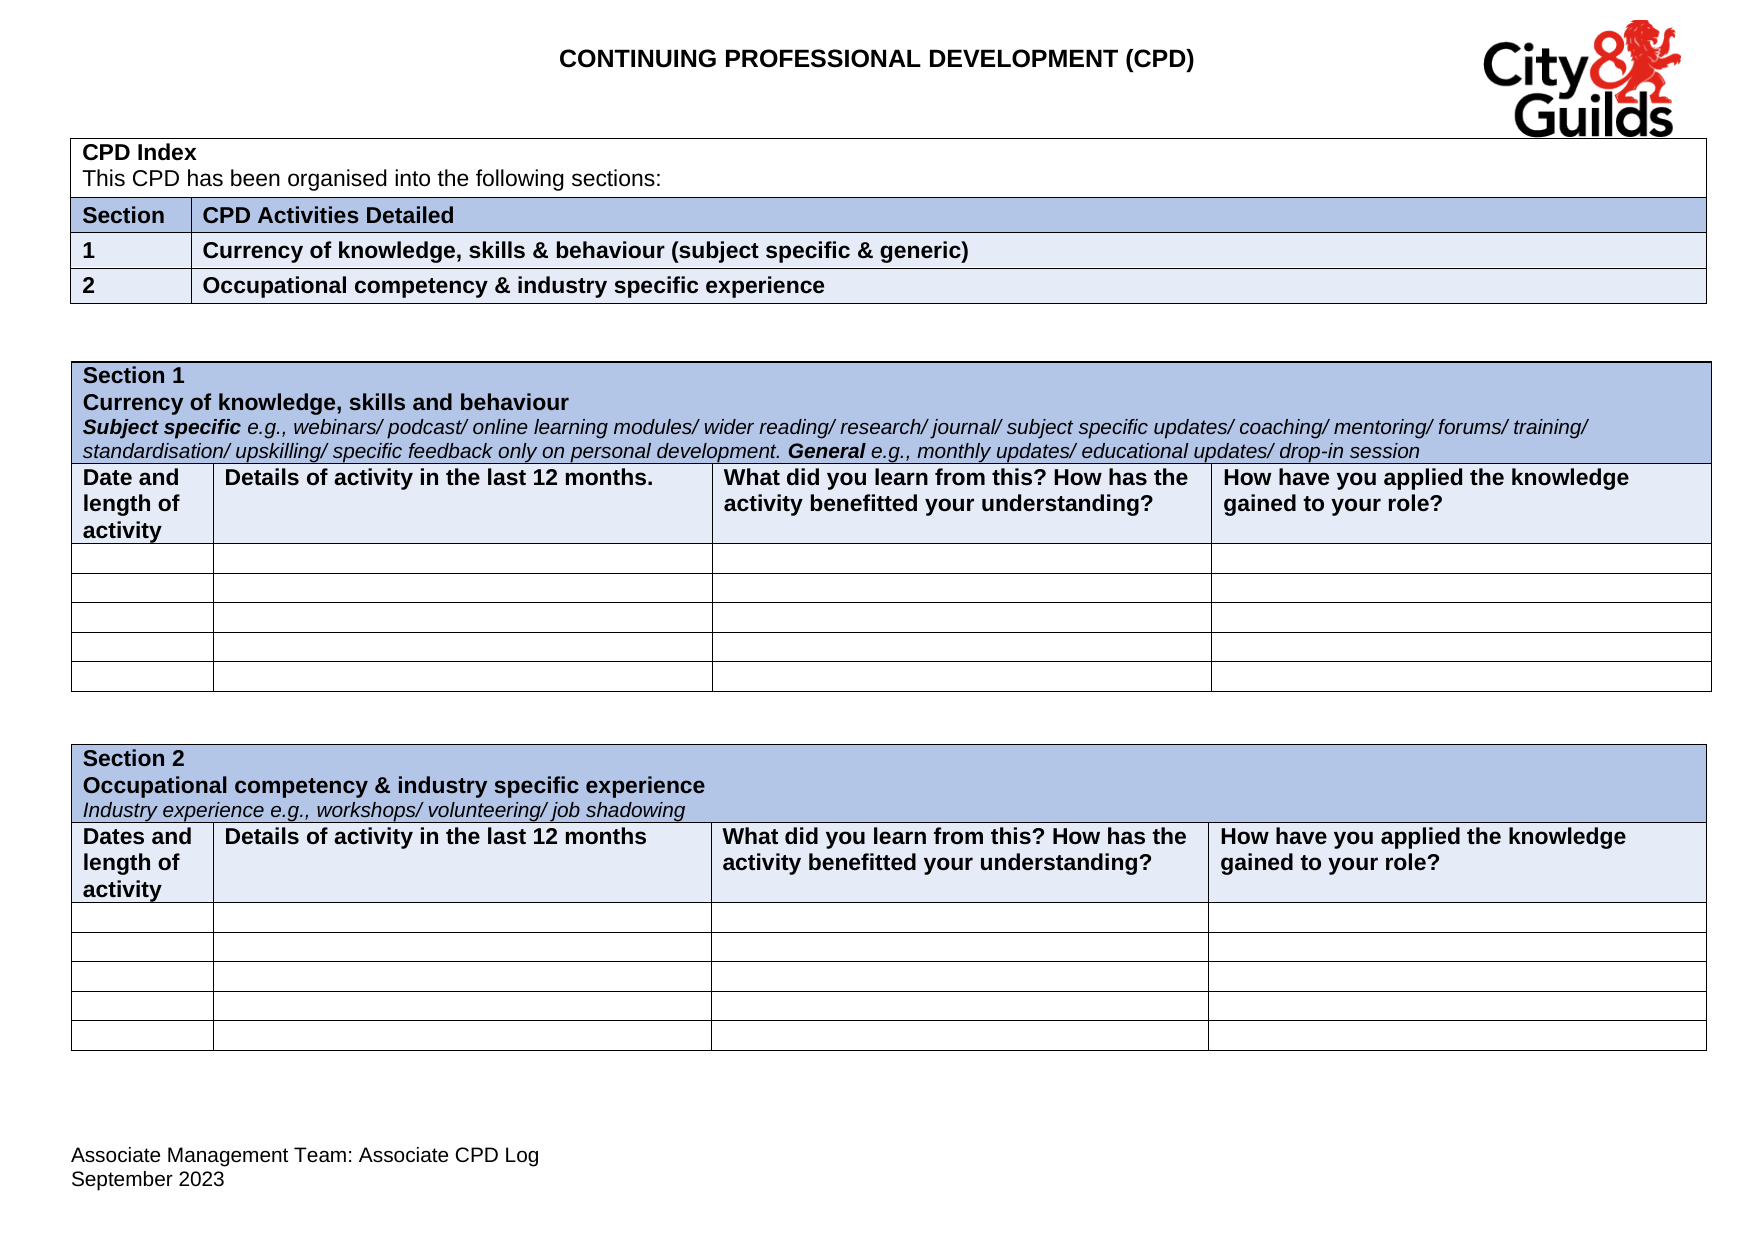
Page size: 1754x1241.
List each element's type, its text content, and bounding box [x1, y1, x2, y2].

table_cell [72, 603, 213, 632]
table_cell [214, 603, 712, 632]
table_cell [214, 574, 712, 602]
table_cell [214, 1021, 711, 1049]
table_cell [214, 962, 711, 991]
table_cell Details of activity in the last 12 months. [214, 464, 712, 543]
table_cell [72, 903, 213, 932]
table_cell [713, 574, 1211, 602]
table_cell [72, 933, 213, 961]
table_header Section 1 Currency of knowledge, skills and behaviour Subject specific e.g., webinars/ podcast/ online learning modules/ wider reading/ research/ journal/ subject specific updates/ coaching/ mentoring/ forums/ training/ standardisation/ upskilling/ specific feedback only on personal development. General e.g., monthly updates/ educational updates/ drop-in session [72, 363, 1711, 463]
table_cell [712, 933, 1208, 961]
table_cell [713, 544, 1211, 573]
table_cell [713, 662, 1211, 691]
table_cell [1209, 962, 1706, 991]
table_cell [214, 992, 711, 1020]
table_cell [1212, 662, 1711, 691]
table_cell [214, 903, 711, 932]
table_cell Section [71, 198, 191, 232]
table_cell [214, 933, 711, 961]
table_cell Details of activity in the last 12 months [214, 823, 711, 902]
table_cell [1212, 574, 1711, 602]
table_cell Occupational competency & industry specific experience [192, 269, 1706, 303]
table_cell Dates and length of activity [72, 823, 213, 902]
table_cell [72, 992, 213, 1020]
picture [1483, 20, 1682, 138]
table_cell [1212, 633, 1711, 661]
table_cell [1209, 903, 1706, 932]
table_header CPD Index This CPD has been organised into the following sections: [71, 139, 1706, 197]
table_cell [214, 633, 712, 661]
table_cell How have you applied the knowledge gained to your role? [1212, 464, 1711, 543]
table_cell [1209, 992, 1706, 1020]
table_cell What did you learn from this? How has the activity benefitted your understanding? [713, 464, 1211, 543]
table_cell [712, 962, 1208, 991]
table_cell [712, 1021, 1208, 1049]
table_cell CPD Activities Detailed [192, 198, 1706, 232]
table_cell [1212, 544, 1711, 573]
table_cell 1 [71, 233, 191, 267]
table_cell [713, 633, 1211, 661]
table_cell [72, 962, 213, 991]
table_cell How have you applied the knowledge gained to your role? [1209, 823, 1706, 902]
table_cell [72, 662, 213, 691]
table_cell [72, 1021, 213, 1049]
table_cell Currency of knowledge, skills & behaviour (subject specific & generic) [192, 233, 1706, 267]
table_cell Date and length of activity [72, 464, 213, 543]
table_cell What did you learn from this? How has the activity benefitted your understanding? [712, 823, 1208, 902]
table_cell [712, 992, 1208, 1020]
table_cell [214, 662, 712, 691]
table_header Section 2 Occupational competency & industry specific experience Industry experience e.g., workshops/ volunteering/ job shadowing [72, 745, 1706, 822]
table_cell [72, 574, 213, 602]
table_cell 2 [71, 269, 191, 303]
table_cell [1209, 1021, 1706, 1049]
table_cell [1209, 933, 1706, 961]
table_cell [214, 544, 712, 573]
table_cell [72, 633, 213, 661]
table_cell [72, 544, 213, 573]
table_cell [713, 603, 1211, 632]
table_cell [712, 903, 1208, 932]
table_cell [1212, 603, 1711, 632]
